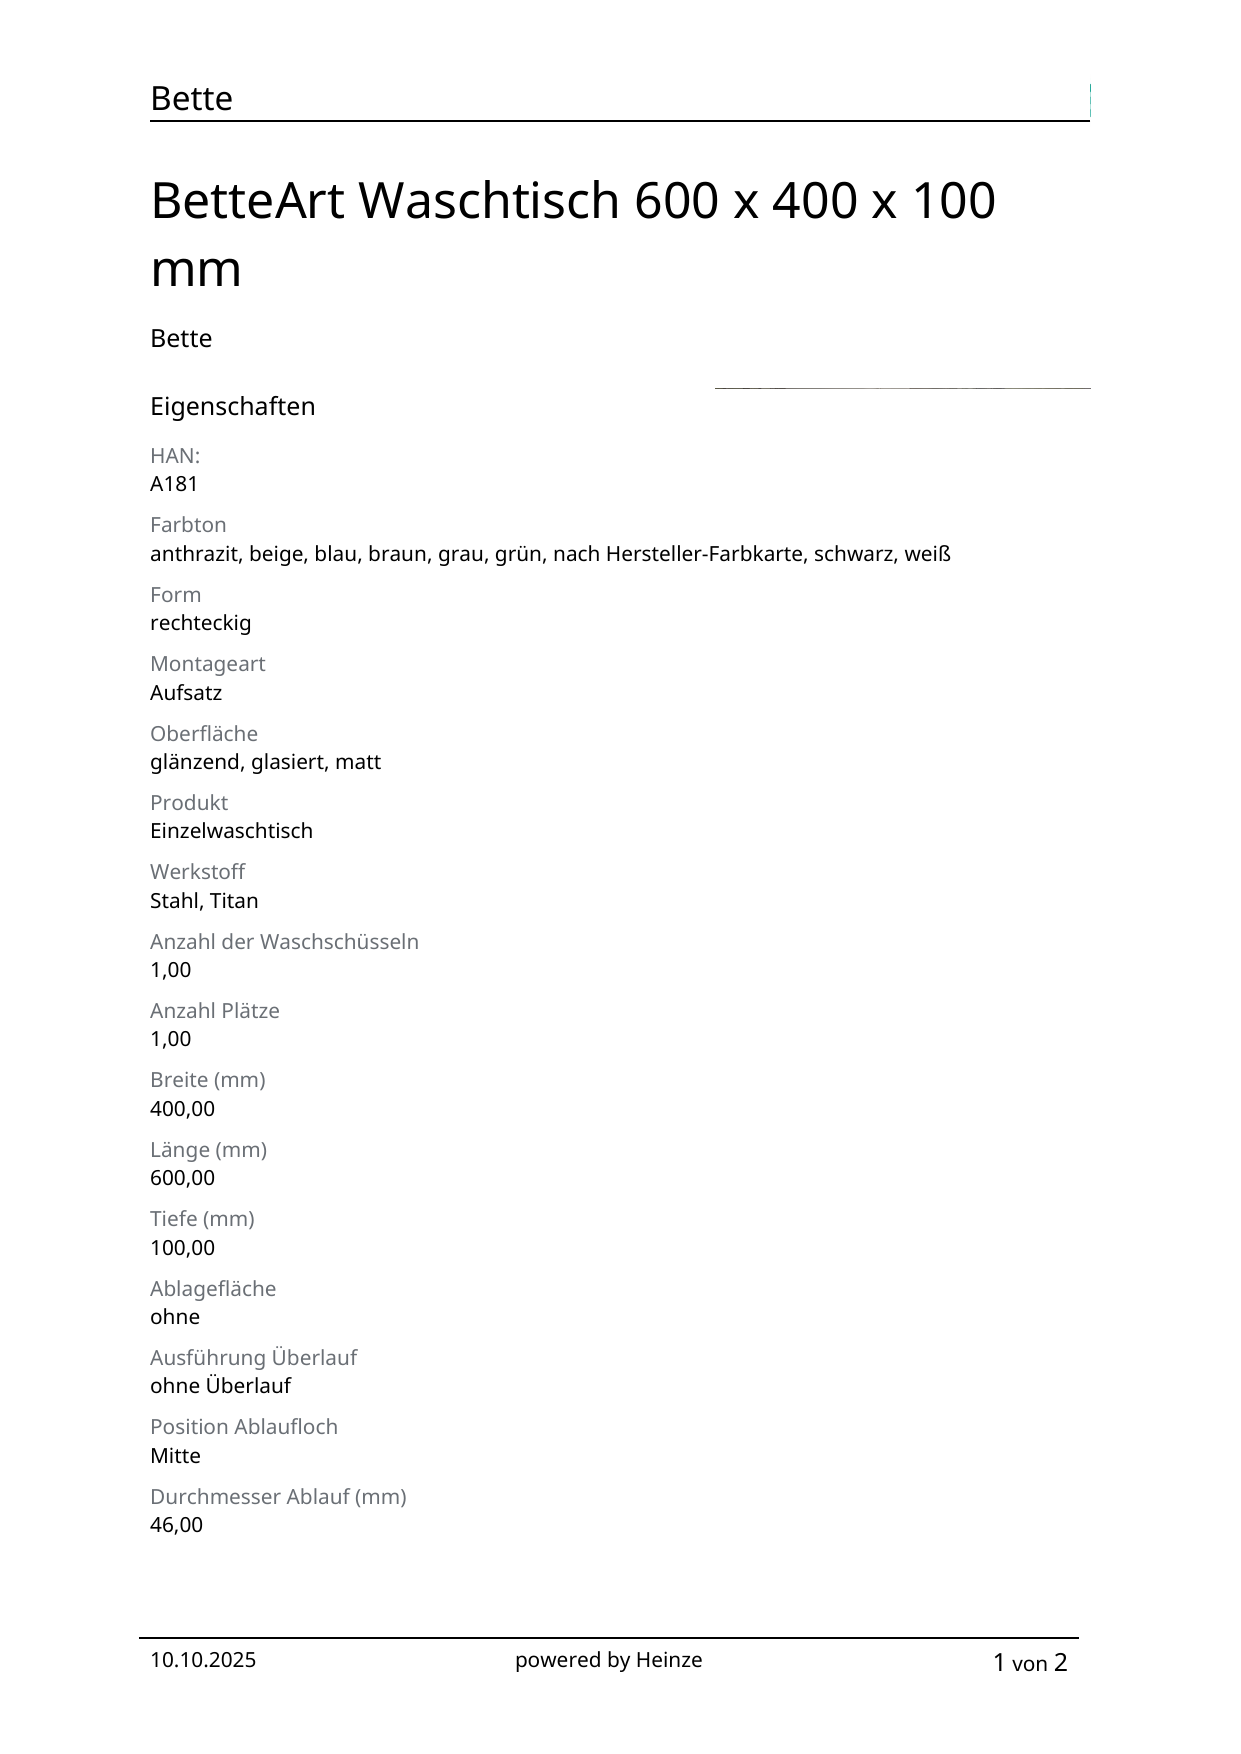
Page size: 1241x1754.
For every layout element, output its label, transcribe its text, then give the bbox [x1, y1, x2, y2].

text Farbton [150, 511, 1090, 539]
text Position Ablaufloch [150, 1412, 1090, 1441]
text Stahl, Titan [150, 886, 1090, 914]
text Tiefe (mm) [150, 1204, 1090, 1233]
text 400,00 [150, 1094, 1090, 1122]
text BetteArt Waschtisch 600 x 400 x 100 mm [150, 165, 1090, 301]
text glänzend, glasiert, matt [150, 747, 1090, 776]
text 46,00 [150, 1510, 1090, 1539]
text Anzahl der Waschschüsseln [150, 927, 1090, 955]
text Form [150, 580, 1090, 608]
text Breite (mm) [150, 1066, 1090, 1094]
text 1,00 [150, 1024, 1090, 1053]
text Bette [150, 320, 1090, 354]
text Einzelwaschtisch [150, 816, 1090, 845]
text A181 [150, 469, 1090, 498]
text HAN: [150, 441, 1090, 469]
text Montageart [150, 649, 1090, 678]
text Oberfläche [150, 719, 1090, 747]
text Länge (mm) [150, 1135, 1090, 1163]
text Eigenschaften [150, 388, 1090, 422]
text ohne Überlauf [150, 1371, 1090, 1400]
text 1,00 [150, 955, 1090, 984]
text Ausführung Überlauf [150, 1343, 1090, 1371]
text ohne [150, 1302, 1090, 1331]
text Aufsatz [150, 678, 1090, 706]
text Anzahl Plätze [150, 996, 1090, 1024]
text 100,00 [150, 1233, 1090, 1261]
text rechteckig [150, 608, 1090, 637]
text Mitte [150, 1441, 1090, 1469]
text Ablagefläche [150, 1274, 1090, 1302]
text Produkt [150, 788, 1090, 816]
text Durchmesser Ablauf (mm) [150, 1482, 1090, 1510]
text anthrazit, beige, blau, braun, grau, grün, nach Hersteller-Farbkarte, schwarz, weiß [150, 539, 1090, 567]
text 600,00 [150, 1163, 1090, 1192]
text Werkstoff [150, 857, 1090, 886]
